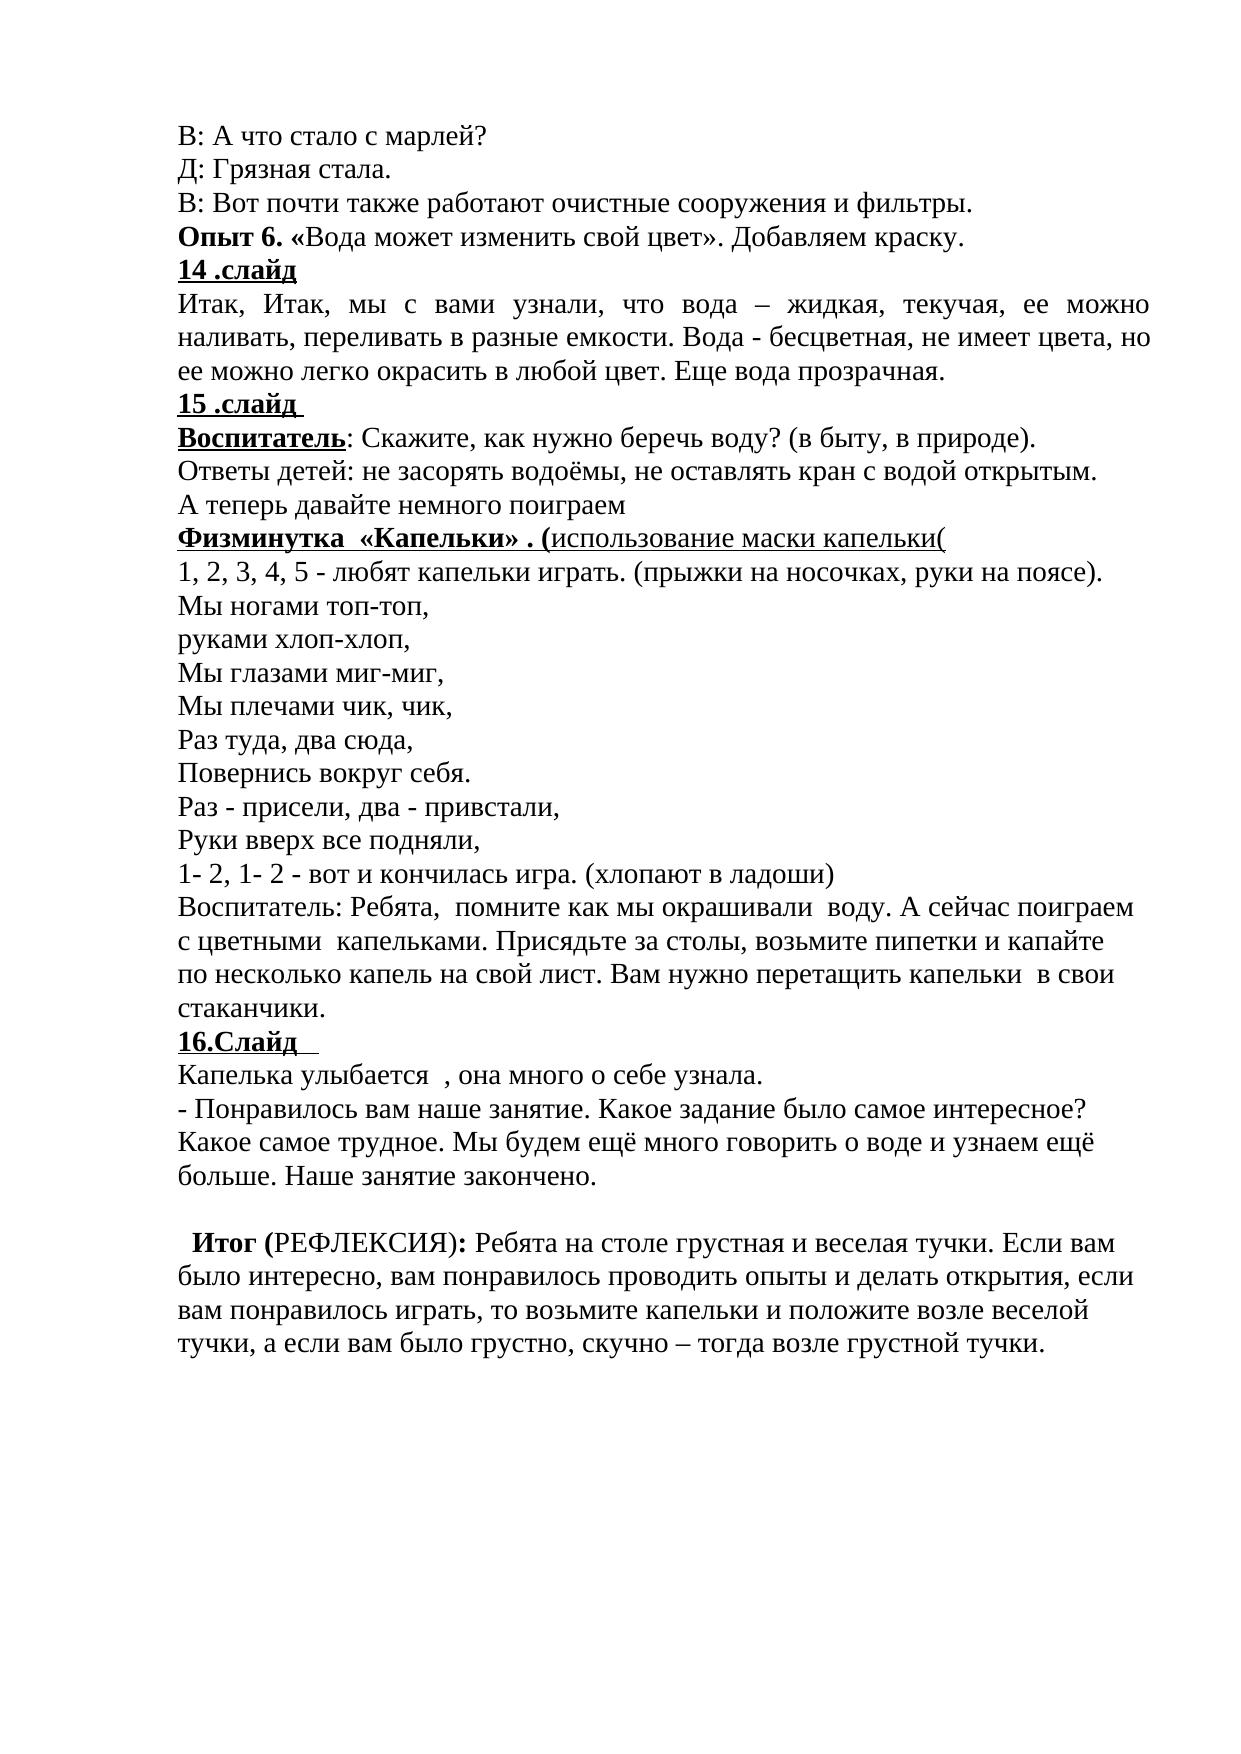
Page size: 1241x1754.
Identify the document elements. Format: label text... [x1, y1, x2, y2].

text 15 .слайд [177, 386, 1152, 420]
text Опыт 6. «Вода может изменить свой цвет». Добавляем краску. [177, 219, 1152, 252]
text В: А что стало с марлей? [177, 118, 1152, 152]
text Мы ногами топ-топ, [177, 588, 1152, 621]
text 1, 2, 3, 4, 5 - любят капельки играть. (прыжки на носочках, руки на поясе). [177, 554, 1152, 588]
text Д: Грязная стала. [177, 152, 1152, 185]
text Воспитатель: Ребята, помните как мы окрашивали воду. А сейчас поиграем с цветными капельками. Присядьте за столы, возьмите пипетки и капайте по несколько капель на свой лист. Вам нужно перетащить капельки в свои стаканчики. [177, 889, 1152, 1024]
text 16.Слайд [177, 1024, 1152, 1057]
text Итог (РЕФЛЕКСИЯ): Ребята на столе грустная и веселая тучки. Если вам было интересно, вам понравилось проводить опыты и делать открытия, если вам понравилось играть, то возьмите капельки и положите возле веселой тучки, а если вам было грустно, скучно – тогда возле грустной тучки. [177, 1225, 1152, 1359]
text Физминутка «Капельки» . (использование маски капельки( [177, 521, 1152, 554]
text - Понравилось вам наше занятие. Какое задание было самое интересное? Какое самое трудное. Мы будем ещё много говорить о воде и узнаем ещё больше. Наше занятие закончено. [177, 1091, 1152, 1191]
text Итак, Итак, мы с вами узнали, что вода – жидкая, текучая, ее можно наливать, переливать в разные емкости. Вода - бесцветная, не имеет цвета, но ее можно легко окрасить в любой цвет. Еще вода прозрачная. [177, 286, 1152, 386]
text Воспитатель: Скажите, как нужно беречь воду? (в быту, в природе). [177, 420, 1152, 453]
text А теперь давайте немного поиграем [177, 487, 1152, 521]
text Ответы детей: не засорять водоёмы, не оставлять кран с водой открытым. [177, 453, 1152, 487]
text Капелька улыбается , она много о себе узнала. [177, 1057, 1152, 1091]
text 14 .слайд [177, 252, 1152, 286]
text В: Вот почти также работают очистные сооружения и фильтры. [177, 185, 1152, 219]
text руками хлоп-хлоп, Мы глазами миг-миг, Мы плечами чик, чик, Раз туда, два сюда, Повернись вокруг себя. Раз - присели, два - привстали, Руки вверх все подняли, 1- 2, 1- 2 - вот и кончилась игра. (хлопают в ладоши) [177, 621, 1152, 889]
